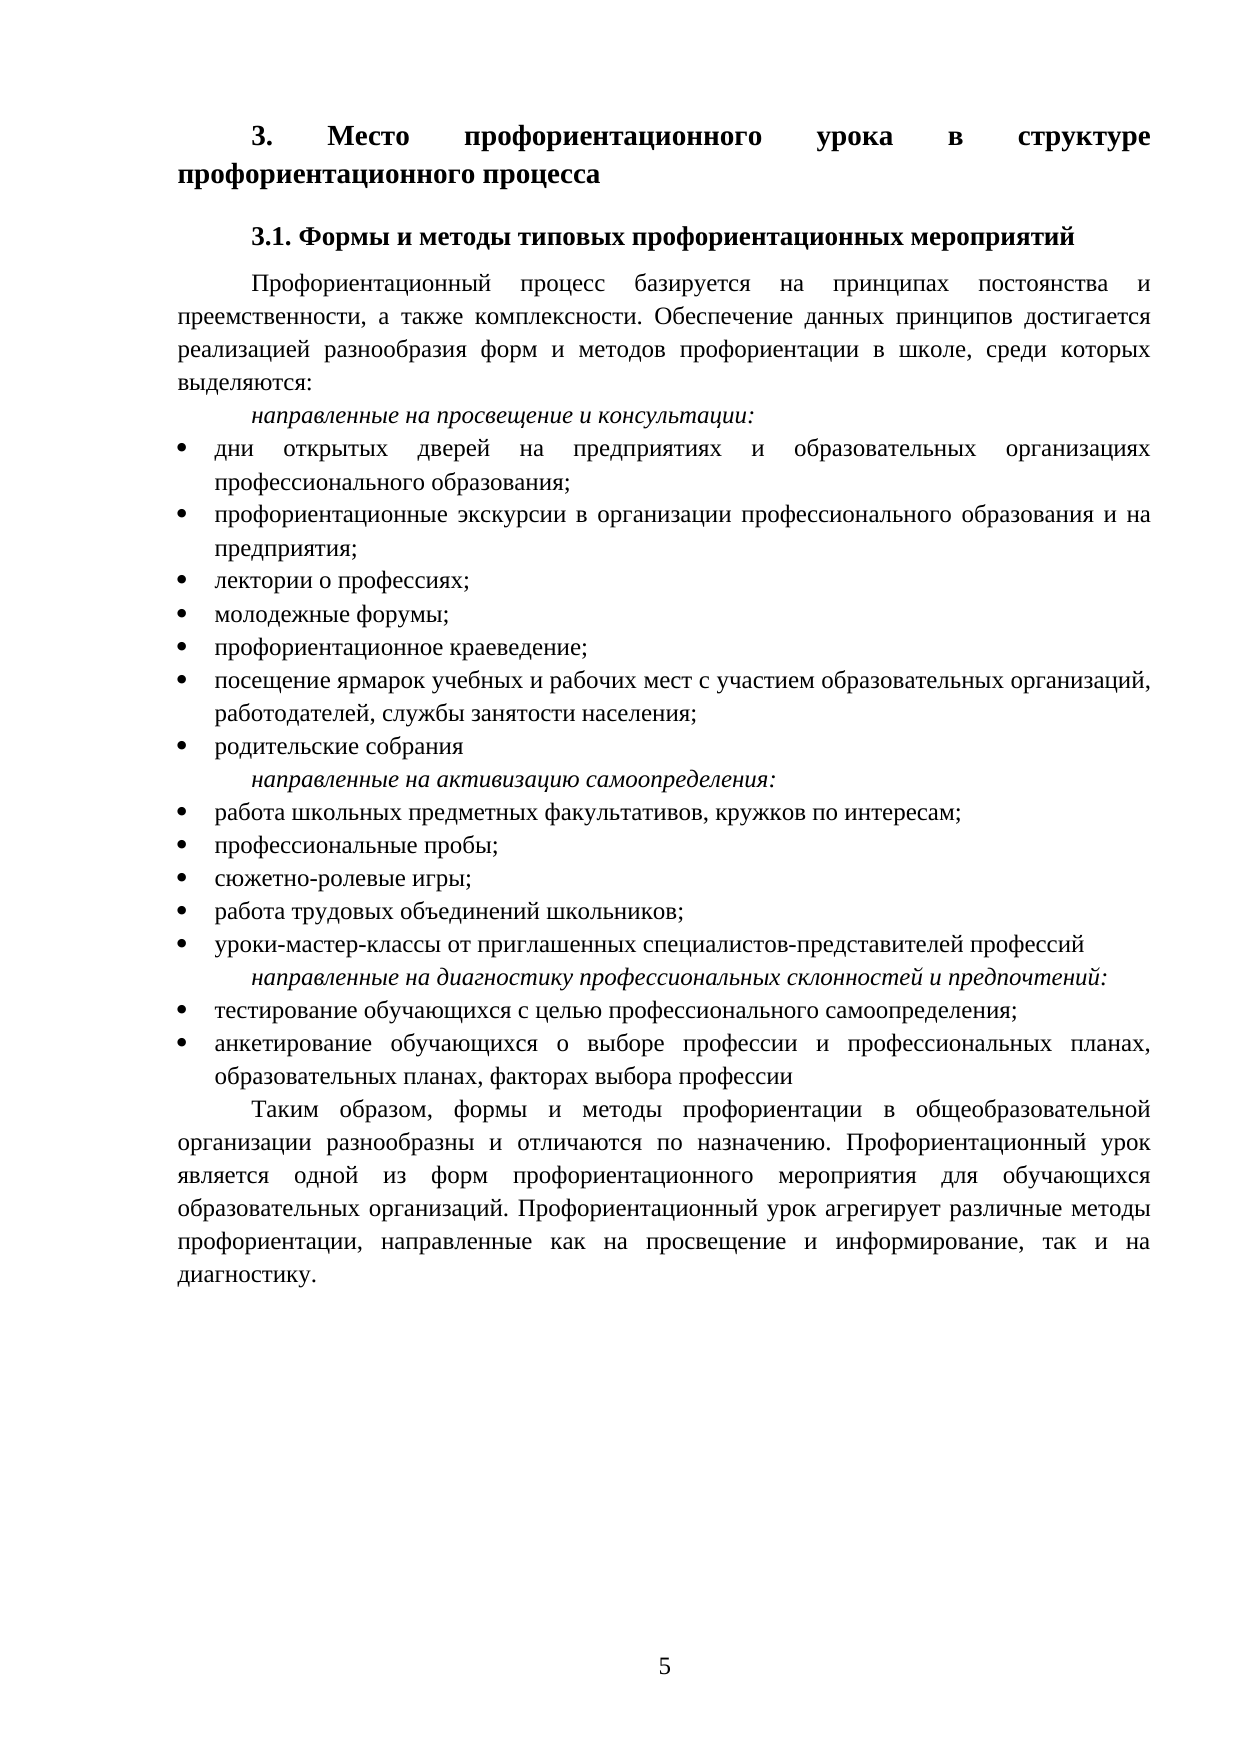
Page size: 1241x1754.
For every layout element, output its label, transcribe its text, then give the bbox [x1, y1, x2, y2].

list молодежные форумы; [177, 599, 1152, 627]
text направленные на просвещение и консультации: [177, 401, 1152, 429]
subtitle 3.1. Формы и методы типовых профориентационных мероприятий [177, 220, 1152, 251]
list анкетирование обучающихся о выборе профессии и профессиональных планах, образовательных планах, факторах выбора профессии [177, 1028, 1152, 1090]
list родительские собрания [177, 731, 1152, 759]
text направленные на активизацию самоопределения: [177, 764, 1152, 792]
text Таким образом, формы и методы профориентации в общеобразовательной организации разнообразны и отличаются по назначению. Профориентационный урок является одной из форм профориентационного мероприятия для обучающихся образовательных организаций. Профориентационный урок агрегирует различные методы профориентации, направленные как на просвещение и информирование, так и на диагностику. [177, 1094, 1152, 1288]
list тестирование обучающихся с целью профессионального самоопределения; [177, 995, 1152, 1024]
text Профориентационный процесс базируется на принципах постоянства и преемственности, а также комплексности. Обеспечение данных принципов достигается реализацией разнообразия форм и методов профориентации в школе, среди которых выделяются: [177, 268, 1152, 396]
list профориентационные экскурсии в организации профессионального образования и на предприятия; [177, 499, 1152, 561]
list работа школьных предметных факультативов, кружков по интересам; [177, 797, 1152, 826]
list уроки-мастер-классы от приглашенных специалистов-представителей профессий [177, 929, 1152, 958]
list посещение ярмарок учебных и рабочих мест с участием образовательных организаций, работодателей, службы занятости населения; [177, 665, 1152, 726]
text направленные на диагностику профессиональных склонностей и предпочтений: [177, 962, 1152, 991]
list профессиональные пробы; [177, 830, 1152, 858]
list профориентационное краеведение; [177, 632, 1152, 660]
list лектории о профессиях; [177, 566, 1152, 594]
list дни открытых дверей на предприятиях и образовательных организациях профессионального образования; [177, 433, 1152, 495]
list работа трудовых объединений школьников; [177, 896, 1152, 924]
subtitle 3. Место профориентационного урока в структуре профориентационного процесса [177, 118, 1152, 190]
list сюжетно-ролевые игры; [177, 863, 1152, 892]
